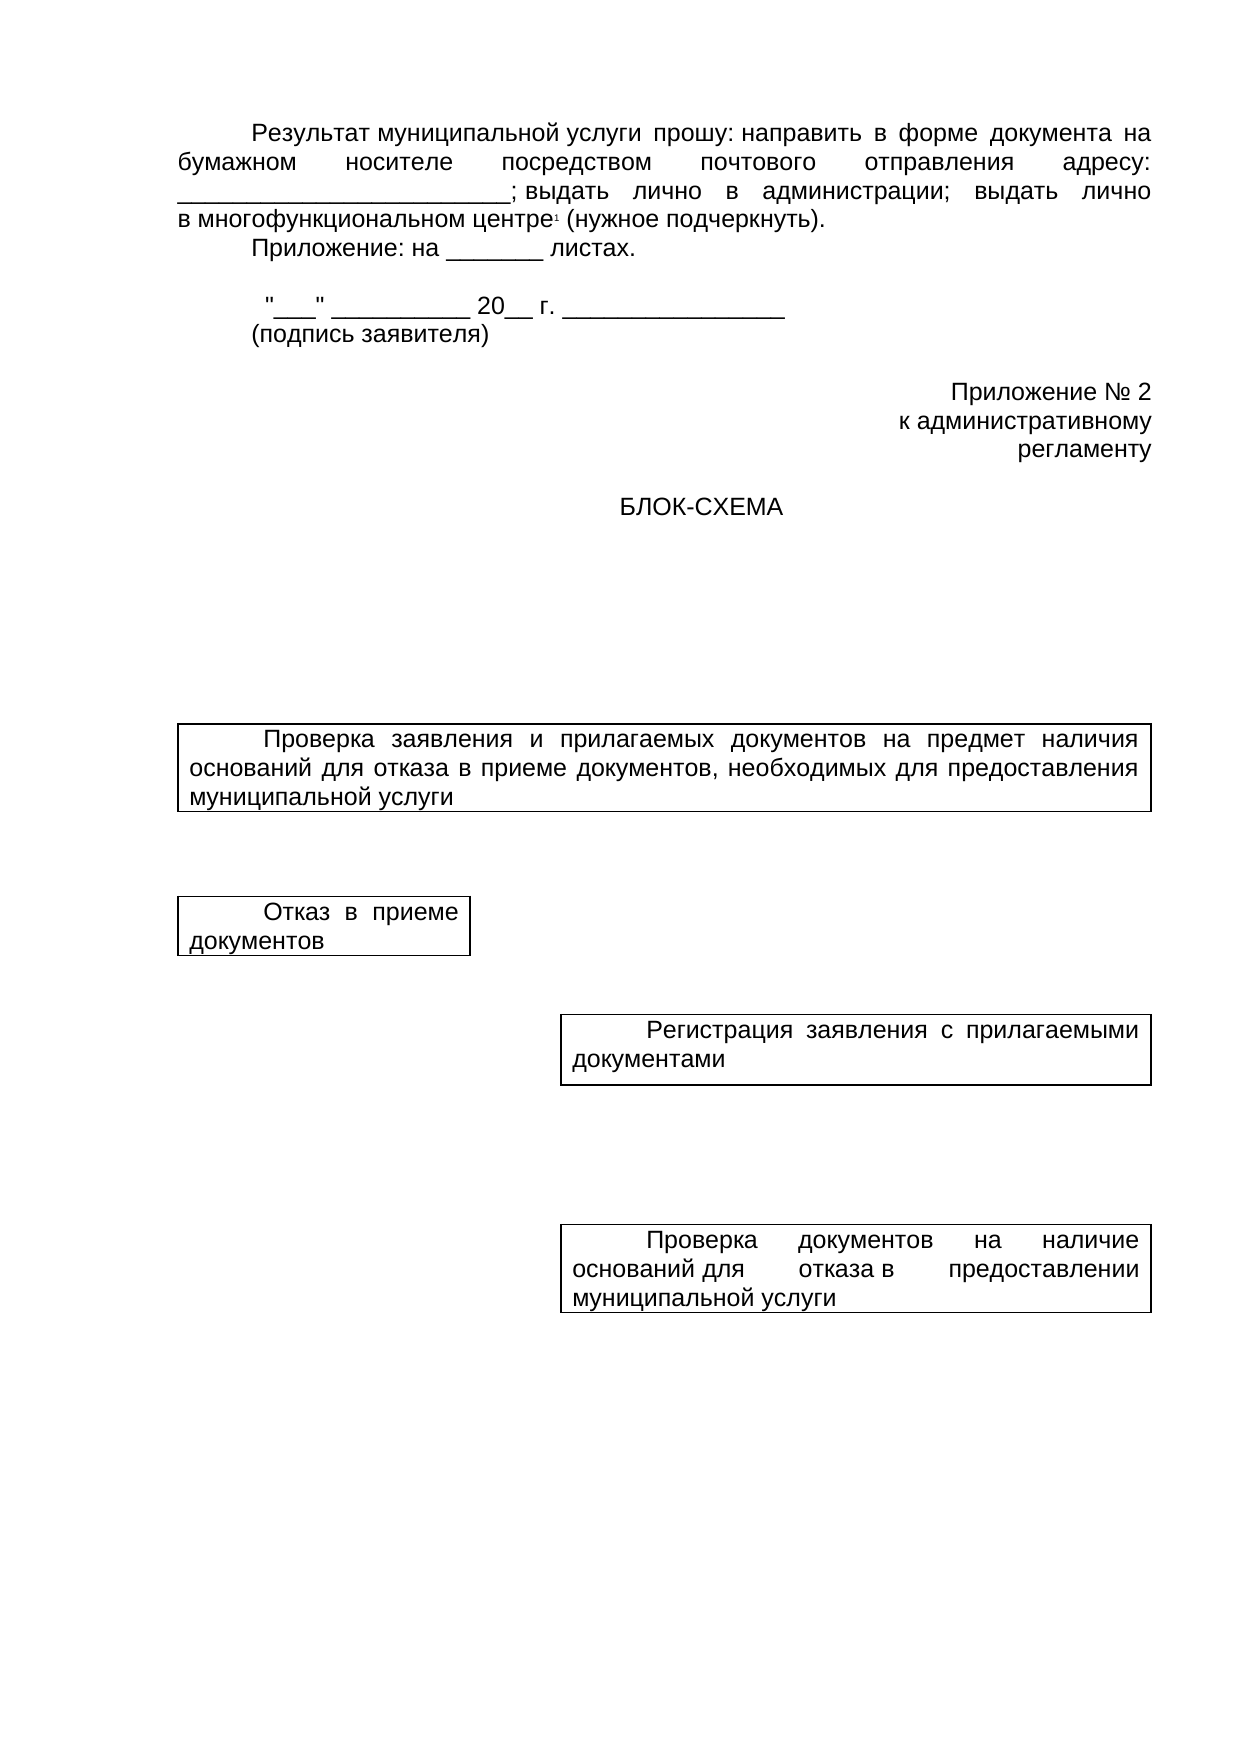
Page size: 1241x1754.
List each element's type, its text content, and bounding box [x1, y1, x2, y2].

text Приложение № 2 [177, 348, 1152, 406]
text БЛОК-СХЕМА [177, 492, 1152, 521]
text "___" __________ 20__ г. ________________ [177, 291, 1152, 319]
table_header Регистрация заявления с прилагаемыми документами [562, 1015, 1150, 1084]
table_header Отказ в приеме документов [179, 897, 469, 954]
text (подпись заявителя) [177, 319, 1152, 348]
table_header Проверка заявления и прилагаемых документов на предмет наличия оснований для отказа в приеме документов, необходимых для предоставления муниципальной услуги [179, 725, 1150, 811]
text регламенту [177, 434, 1152, 463]
text к административному [177, 406, 1152, 434]
table_header Проверка документов на наличие оснований для отказа в предоставлении муниципальной услуги [562, 1225, 1150, 1311]
text Результат муниципальной услуги прошу: направить в форме документа на бумажном носителе посредством почтового отправления адресу: ________________________; выдать лично в администрации; выдать лично в многофункциональном центре1 (нужное подчеркнуть). [177, 118, 1152, 233]
text Приложение: на _______ листах. [177, 233, 1152, 262]
